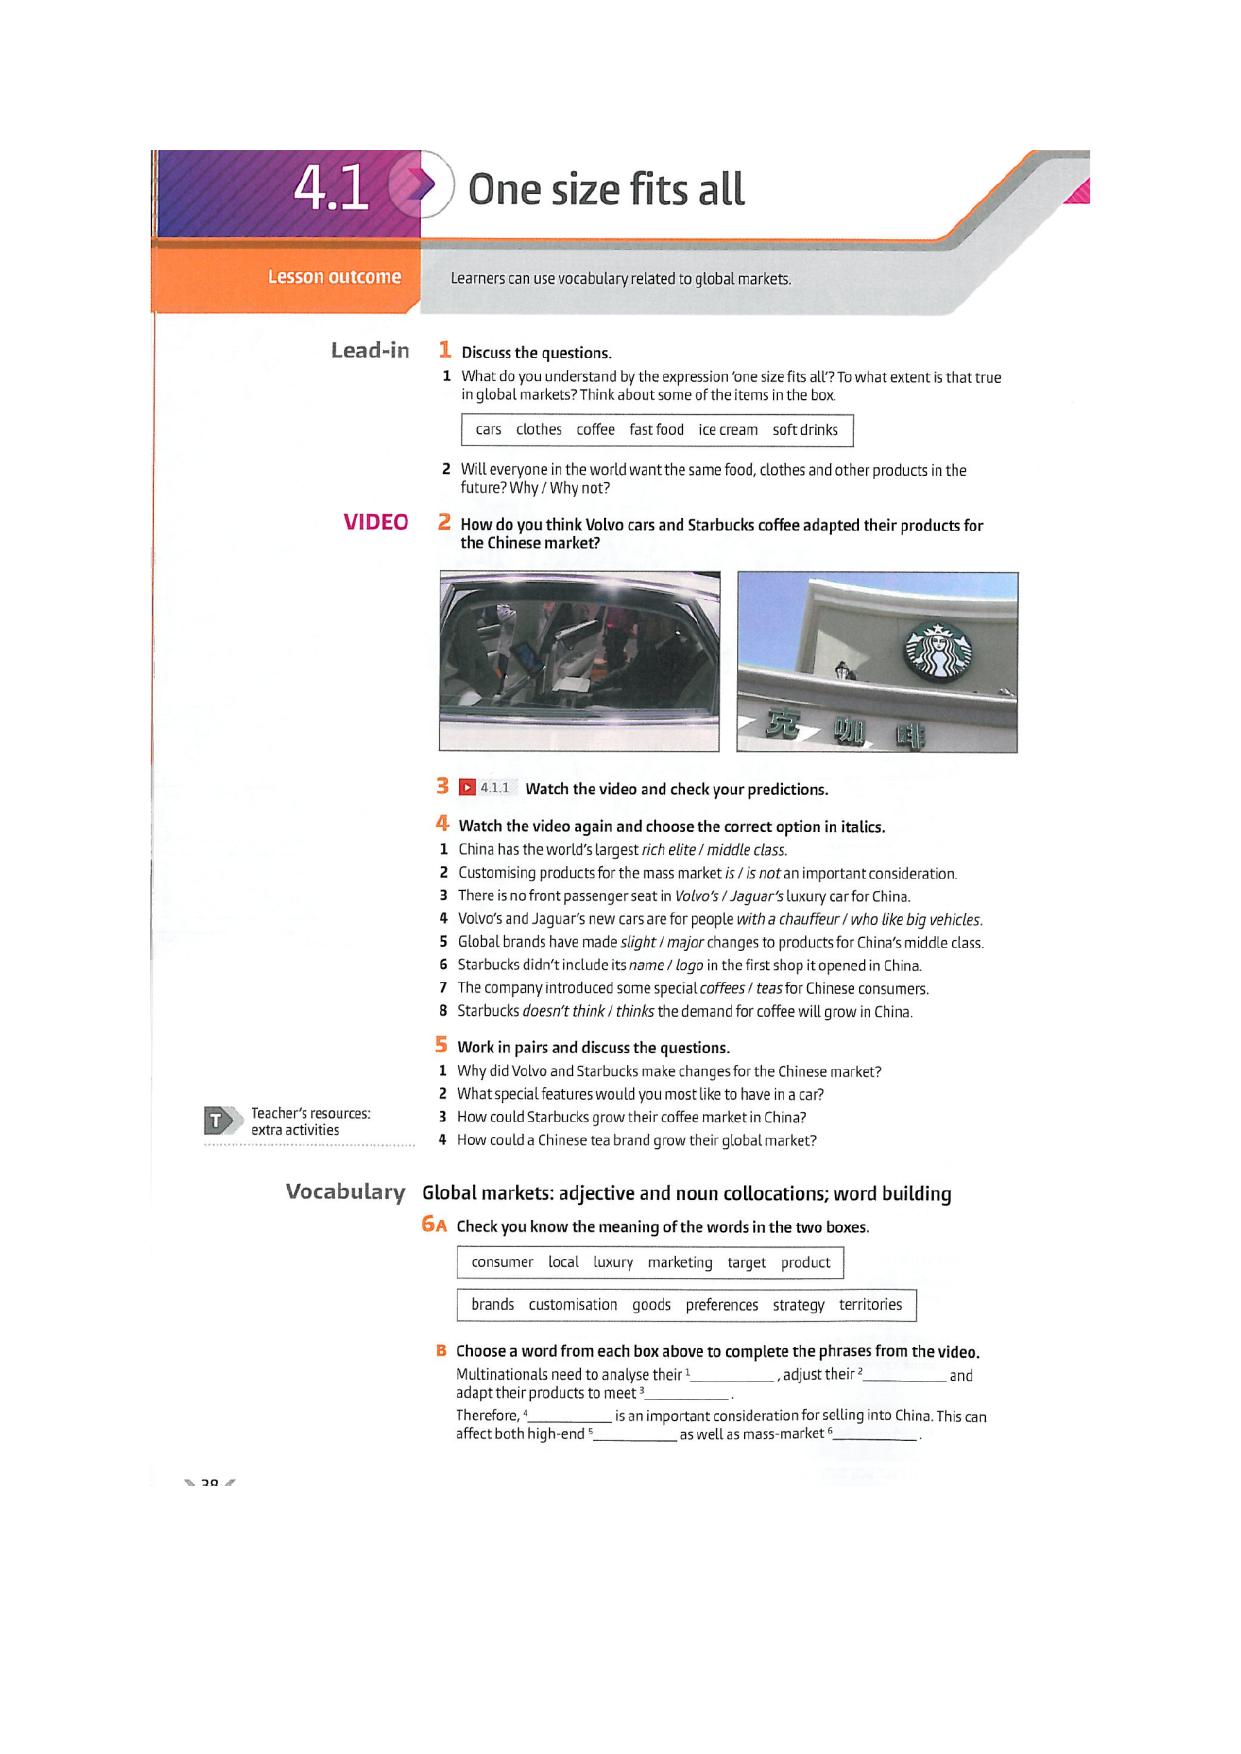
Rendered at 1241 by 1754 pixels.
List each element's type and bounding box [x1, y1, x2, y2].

picture [150, 150, 1091, 1486]
